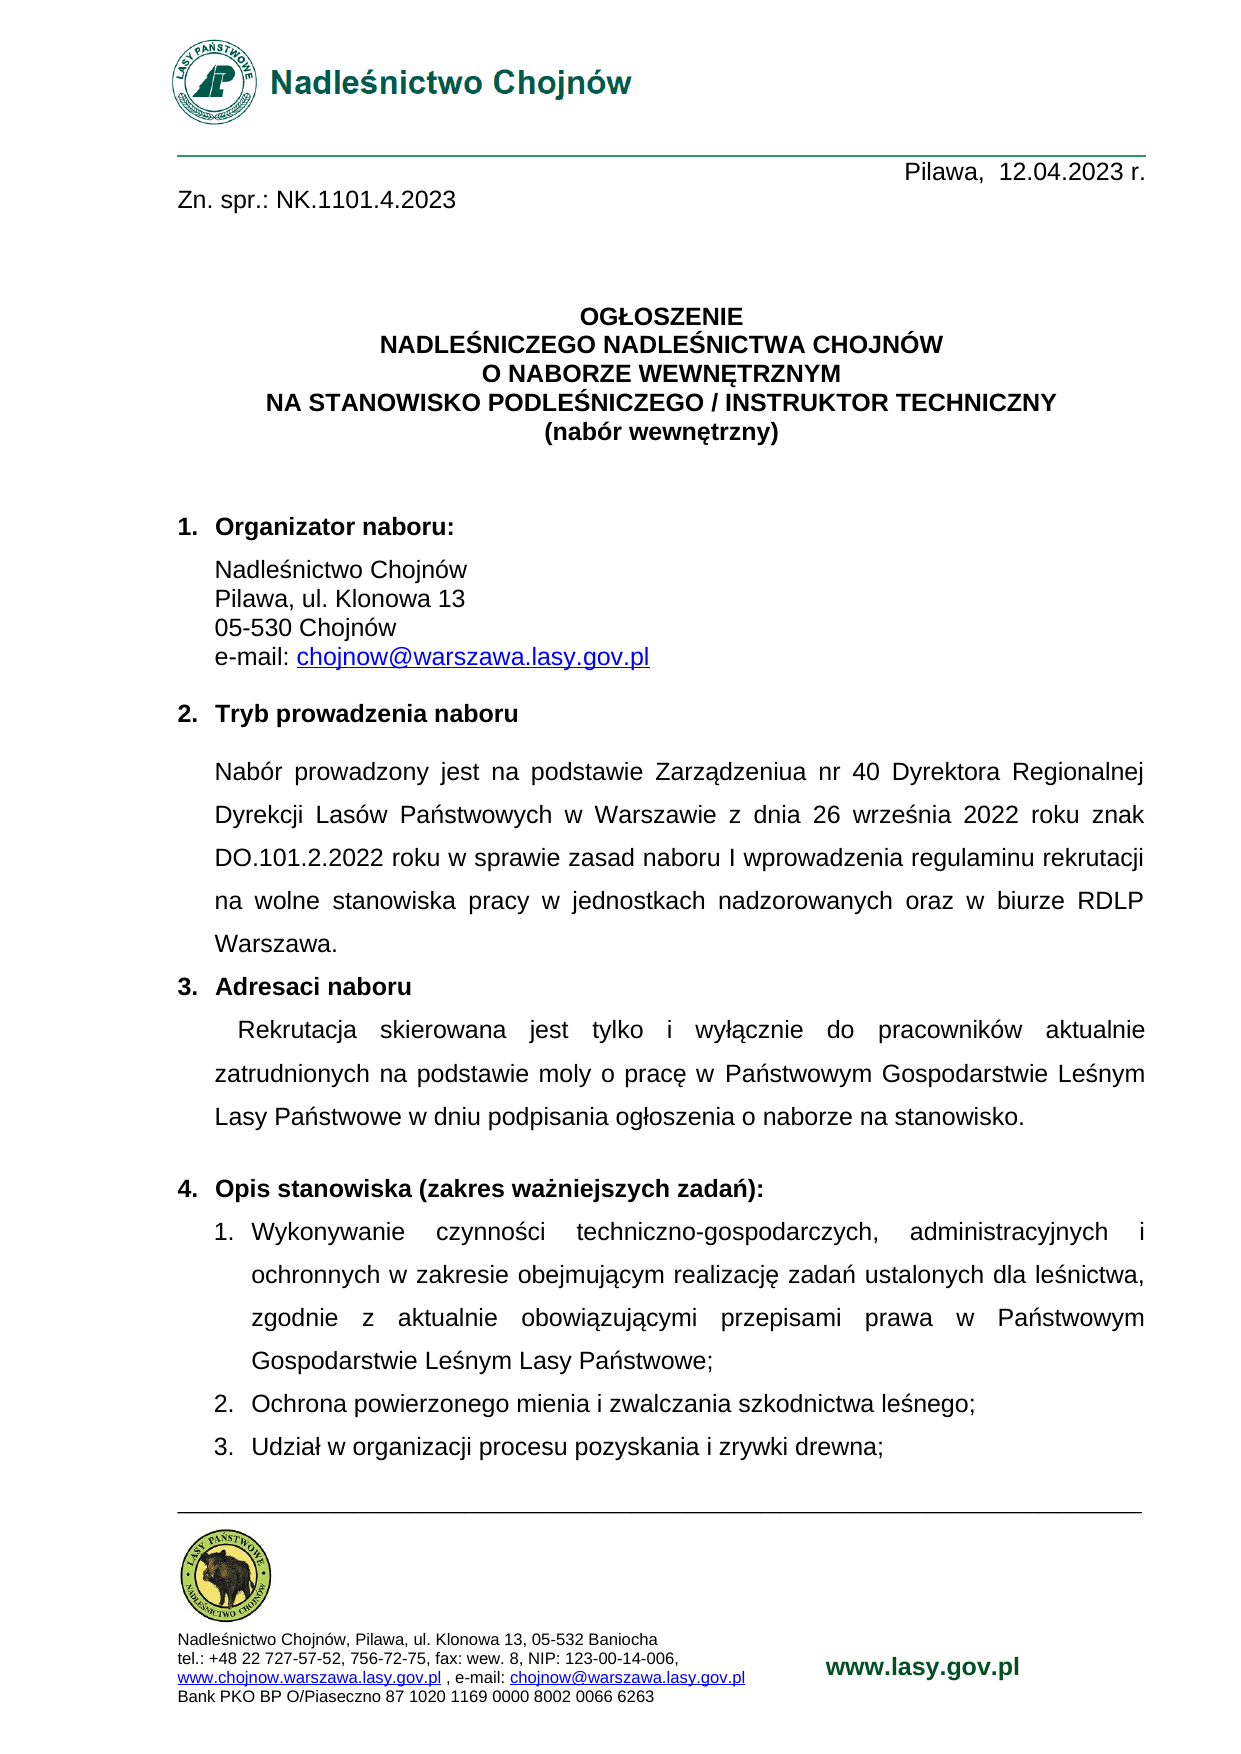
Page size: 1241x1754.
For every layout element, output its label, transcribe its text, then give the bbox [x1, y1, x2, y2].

list Udział w organizacji procesu pozyskania i zrywki drewna; [213, 1432, 1146, 1461]
list Wykonywanie czynności techniczno-gospodarczych, administracyjnych i ochronnych w zakresie obejmującym realizację zadań ustalonych dla leśnictwa, zgodnie z aktualnie obowiązującymi przepisami prawa w Państwowym Gospodarstwie Leśnym Lasy Państwowe; [213, 1217, 1146, 1375]
text NA STANOWISKO PODLEŚNICZEGO / INSTRUKTOR TECHNICZNY [177, 388, 1146, 417]
list Adresaci naboru [177, 972, 1146, 1001]
list Organizator naboru: [177, 512, 1146, 541]
list Tryb prowadzenia naboru [177, 699, 1146, 728]
text Zn. spr.: NK.1101.4.2023 [177, 185, 1146, 214]
text (nabór wewnętrzny) [177, 417, 1146, 445]
text Rekrutacja skierowana jest tylko i wyłącznie do pracowników aktualnie zatrudnionych na podstawie moly o pracę w Państwowym Gospodarstwie Leśnym Lasy Państwowe w dniu podpisania ogłoszenia o naborze na stanowisko. [214, 1016, 1146, 1131]
text e-mail: chojnow@warszawa.lasy.gov.pl [177, 642, 1146, 671]
picture [179, 1528, 275, 1628]
text 05-530 Chojnów [177, 613, 1146, 642]
text Nadleśnictwo Chojnów [177, 556, 1146, 584]
text NADLEŚNICZEGO NADLEŚNICTWA CHOJNÓW [177, 330, 1146, 359]
picture [162, 34, 643, 130]
text Nabór prowadzony jest na podstawie Zarządzeniua nr 40 Dyrektora Regionalnej Dyrekcji Lasów Państwowych w Warszawie z dnia 26 września 2022 roku znak DO.101.2.2022 roku w sprawie zasad naboru I wprowadzenia regulaminu rekrutacji na wolne stanowiska pracy w jednostkach nadzorowanych oraz w biurze RDLP Warszawa. [214, 757, 1146, 958]
text Pilawa, ul. Klonowa 13 [177, 584, 1146, 613]
list Opis stanowiska (zakres ważniejszych zadań): [177, 1174, 1146, 1202]
text OGŁOSZENIE [177, 302, 1146, 330]
text O NABORZE WEWNĘTRZNYM [177, 359, 1146, 388]
text Pilawa, 12.04.2023 r. [177, 157, 1146, 185]
list Ochrona powierzonego mienia i zwalczania szkodnictwa leśnego; [213, 1389, 1146, 1418]
